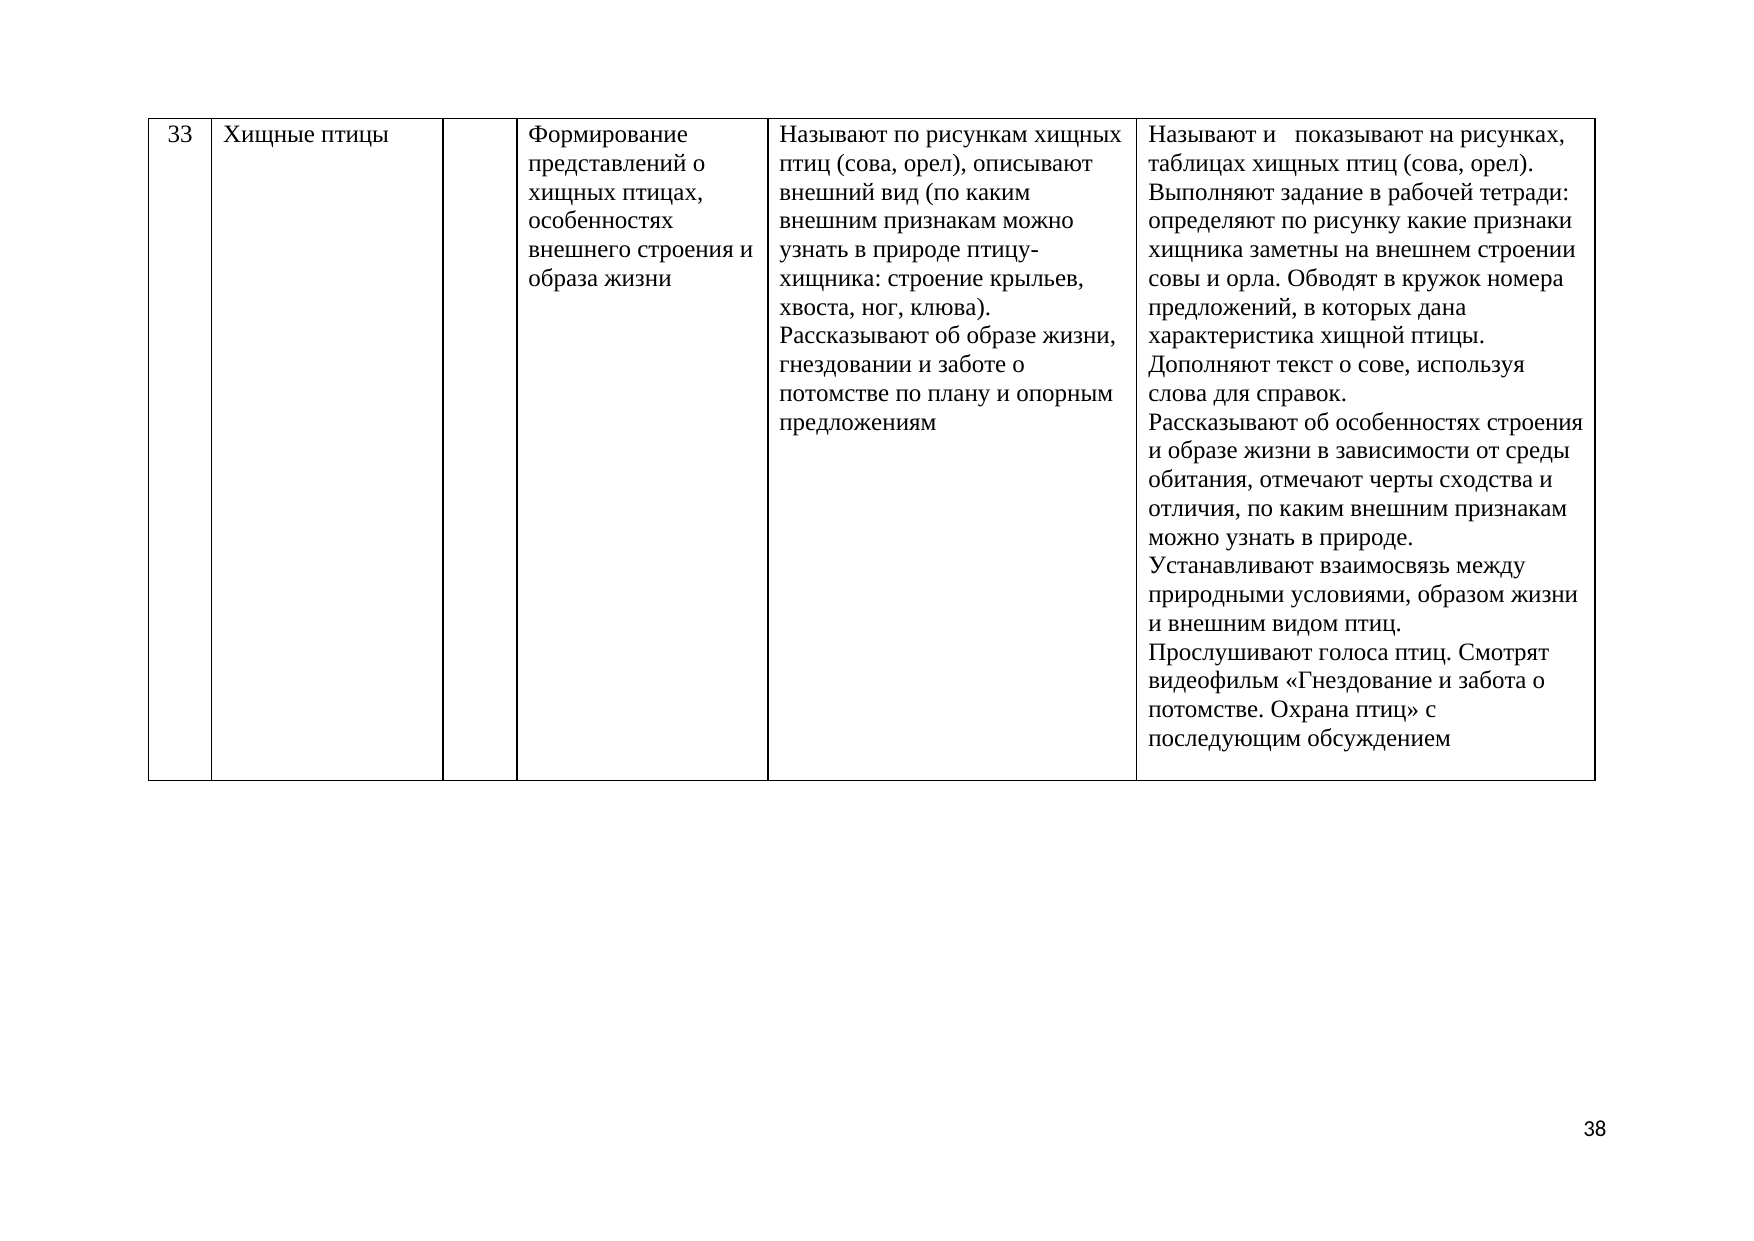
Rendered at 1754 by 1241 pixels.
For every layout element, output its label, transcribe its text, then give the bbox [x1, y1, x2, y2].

table_cell Называют по рисункам хищных птиц (сова, орел), описывают внешний вид (по каким внешним признакам можно узнать в природе птицу-хищника: строение крыльев, хвоста, ног, клюва). Рассказывают об образе жизни, гнездовании и заботе о потомстве по плану и опорным предложениям [769, 119, 1136, 780]
table_cell Хищные птицы [212, 119, 442, 780]
table_cell Называют и показывают на рисунках, таблицах хищных птиц (сова, орел). Выполняют задание в рабочей тетради: определяют по рисунку какие признаки хищника заметны на внешнем строении совы и орла. Обводят в кружок номера предложений, в которых дана характеристика хищной птицы. Дополняют текст о сове, используя слова для справок. Рассказывают об особенностях строения и образе жизни в зависимости от среды обитания, отмечают черты сходства и отличия, по каким внешним признакам можно узнать в природе. Устанавливают взаимосвязь между природными условиями, образом жизни и внешним видом птиц. Прослушивают голоса птиц. Смотрят видеофильм «Гнездование и забота о потомстве. Охрана птиц» с последующим обсуждением [1137, 119, 1594, 780]
table_cell 33 [149, 119, 211, 780]
table_cell Формирование представлений о хищных птицах, особенностях внешнего строения и образа жизни [518, 119, 767, 780]
table_cell [444, 119, 516, 780]
